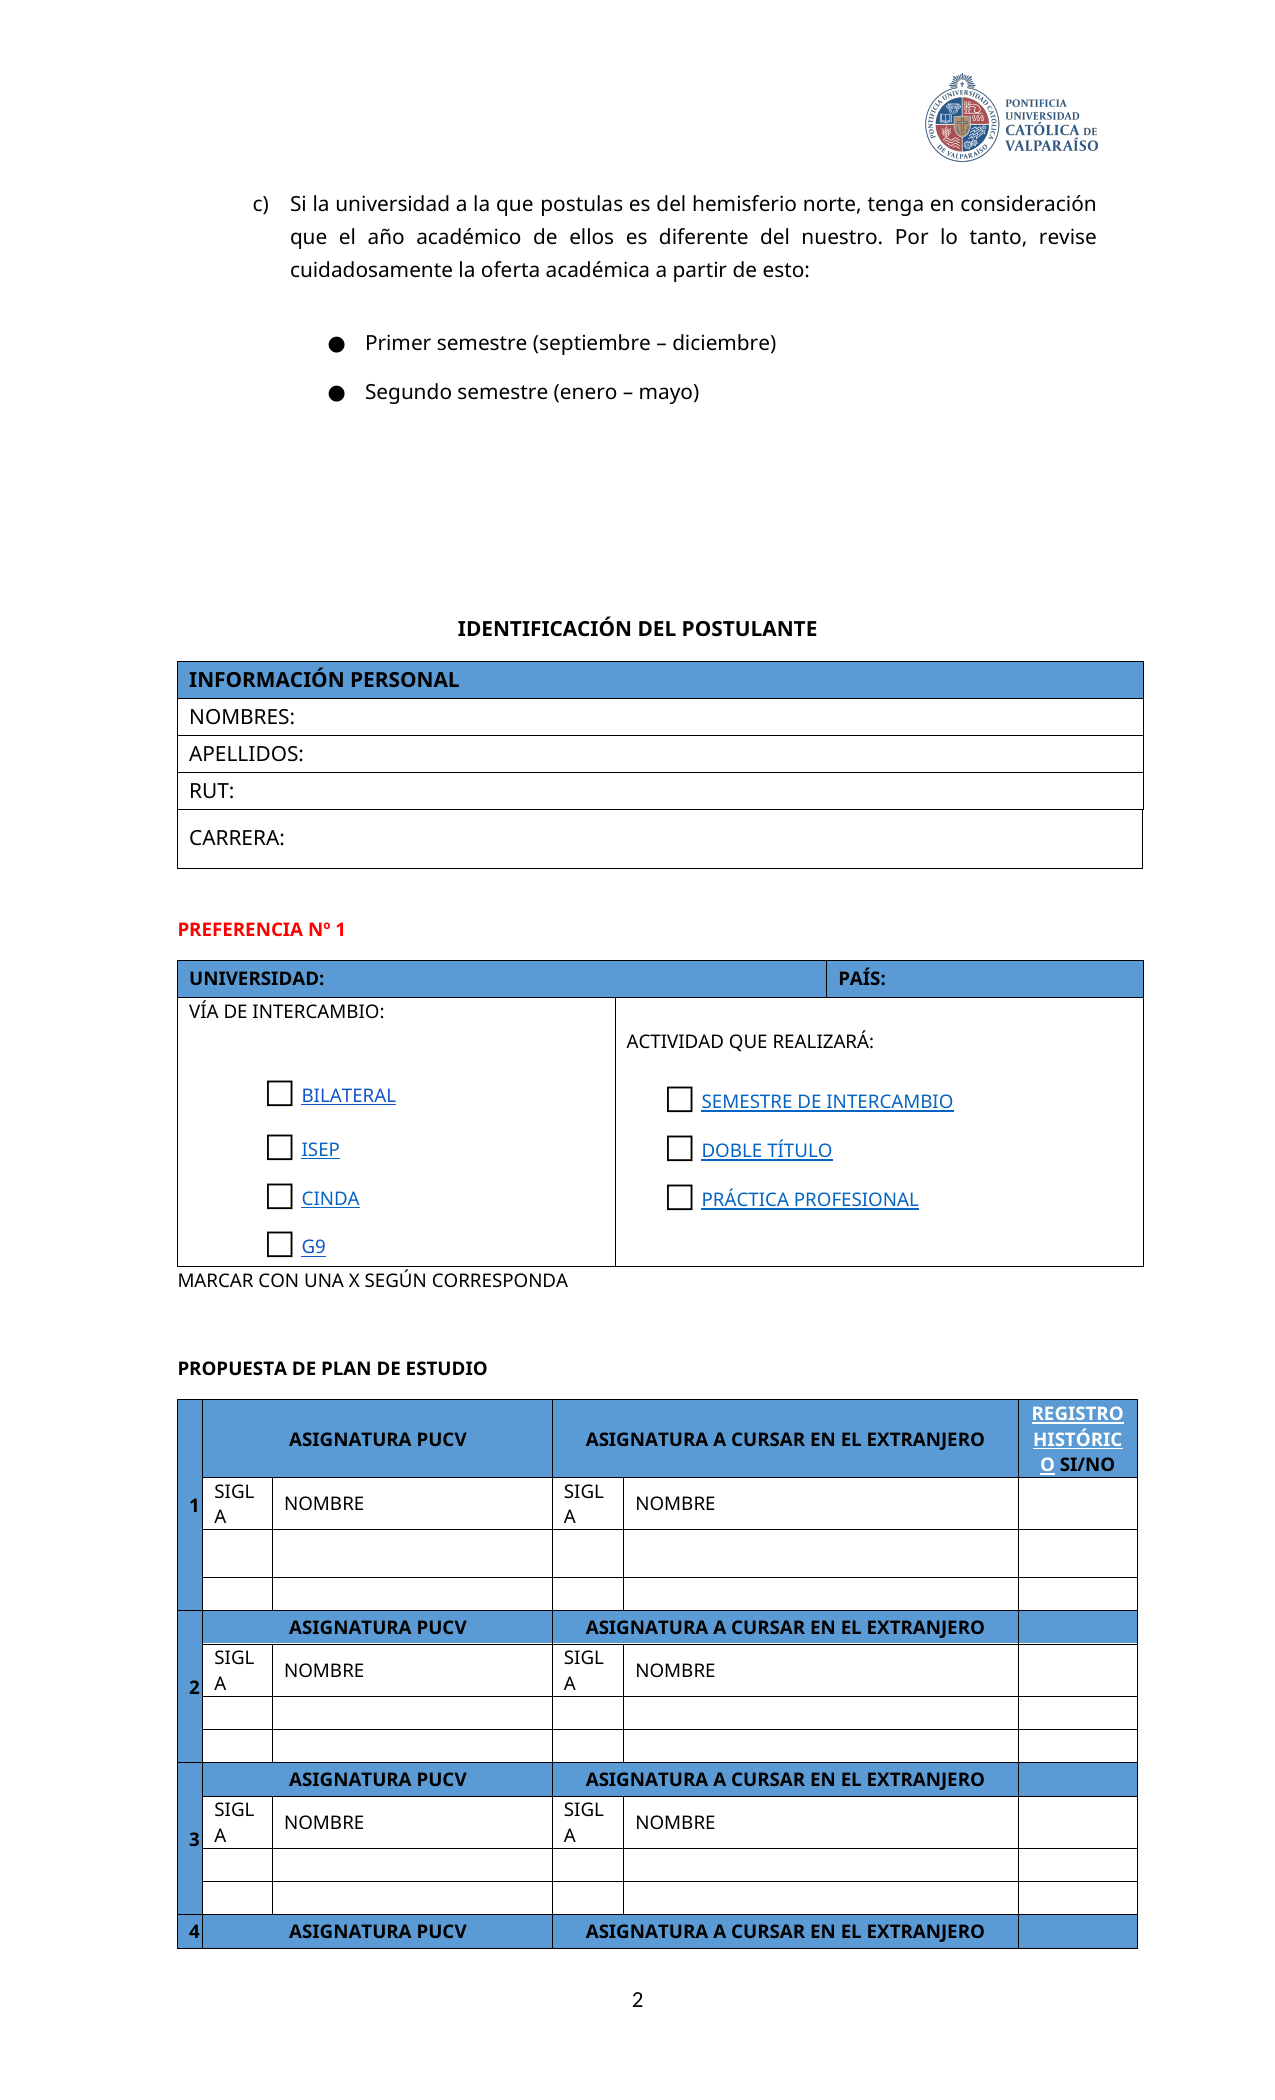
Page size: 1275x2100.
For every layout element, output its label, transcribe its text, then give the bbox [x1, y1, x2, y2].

text PREFERENCIA Nº 1 [177, 916, 1098, 941]
table_cell SIGLA [203, 1478, 272, 1529]
table_cell [624, 1882, 1018, 1914]
table_cell [624, 1530, 1018, 1577]
table_cell [1019, 1797, 1137, 1848]
table_header INFORMACIÓN PERSONAL [178, 662, 1143, 698]
table_cell [1019, 1730, 1137, 1762]
table_header REGISTRO HISTÓRICO SI/NO [1019, 1400, 1137, 1477]
table_cell SIGLA [553, 1645, 623, 1696]
table_header 1 [178, 1400, 202, 1610]
table_cell [1019, 1849, 1137, 1881]
table_cell [203, 1578, 272, 1610]
table_cell [553, 1730, 623, 1762]
table_cell [273, 1578, 552, 1610]
text PROPUESTA DE PLAN DE ESTUDIO [177, 1355, 1098, 1381]
table_cell [203, 1530, 272, 1577]
table_header PAÍS: [827, 961, 1143, 997]
table_cell [203, 1882, 272, 1914]
table_cell [553, 1578, 623, 1610]
table_cell ASIGNATURA A CURSAR EN EL EXTRANJERO [553, 1611, 1018, 1643]
table_cell [553, 1530, 623, 1577]
table_cell [553, 1849, 623, 1881]
list Si la universidad a la que postulas es del hemisferio norte, tenga en consideración que el año académico de ellos es diferente del nuestro. Por lo tanto, revise cuidadosamente la oferta académica a partir de esto: [252, 189, 1098, 283]
table_cell [624, 1849, 1018, 1881]
table_cell [273, 1530, 552, 1577]
table_cell NOMBRE [624, 1797, 1018, 1848]
table_cell RUT: [178, 773, 1143, 809]
table_cell [624, 1578, 1018, 1610]
table_cell NOMBRE [624, 1645, 1018, 1696]
table_cell [1019, 1478, 1137, 1529]
table_cell NOMBRE [273, 1645, 552, 1696]
table_cell ASIGNATURA PUCV [203, 1611, 552, 1643]
table_cell 2 [178, 1611, 202, 1762]
table_cell 4 [178, 1915, 202, 1948]
table_cell [273, 1730, 552, 1762]
table_cell NOMBRES: [178, 699, 1143, 735]
list Segundo semestre (enero – mayo) [327, 369, 1098, 412]
table_cell [624, 1730, 1018, 1762]
table_cell [553, 1697, 623, 1729]
table_cell NOMBRE [624, 1478, 1018, 1529]
table_cell ASIGNATURA PUCV [203, 1915, 552, 1948]
table_cell [1019, 1763, 1137, 1796]
picture [915, 73, 1098, 162]
table_cell [203, 1697, 272, 1729]
table_cell ASIGNATURA PUCV [203, 1763, 552, 1796]
table_cell NOMBRE [273, 1797, 552, 1848]
table_cell [273, 1697, 552, 1729]
text IDENTIFICACIÓN DEL POSTULANTE [177, 614, 1098, 642]
table_cell [1019, 1530, 1137, 1577]
table_cell 3 [178, 1763, 202, 1914]
table_cell [273, 1849, 552, 1881]
table_cell SIGLA [203, 1797, 272, 1848]
table_cell CARRERA: [178, 810, 1142, 868]
table_cell ACTIVIDAD QUE REALIZARÁ: SEMESTRE DE INTERCAMBIO DOBLE TÍTULO PRÁCTICA PROFESIONAL [616, 998, 1143, 1266]
table_header UNIVERSIDAD: [178, 961, 826, 997]
table_cell [553, 1882, 623, 1914]
table_cell [624, 1697, 1018, 1729]
table_cell ASIGNATURA A CURSAR EN EL EXTRANJERO [553, 1915, 1018, 1948]
table_cell [1019, 1645, 1137, 1696]
table_cell [1019, 1915, 1137, 1948]
text MARCAR CON UNA X SEGÚN CORRESPONDA [177, 1267, 1098, 1292]
table_cell [203, 1849, 272, 1881]
table_header ASIGNATURA A CURSAR EN EL EXTRANJERO [553, 1400, 1018, 1477]
table_cell SIGLA [553, 1797, 623, 1848]
table_cell SIGLA [203, 1645, 272, 1696]
table_cell [1019, 1578, 1137, 1610]
table_header ASIGNATURA PUCV [203, 1400, 552, 1477]
table_cell SIGLA [553, 1478, 623, 1529]
table_cell [1019, 1697, 1137, 1729]
table_cell NOMBRE [273, 1478, 552, 1529]
table_cell VÍA DE INTERCAMBIO: BILATERAL ISEP CINDA G9 [178, 998, 615, 1266]
table_cell [1019, 1882, 1137, 1914]
table_cell [273, 1882, 552, 1914]
table_cell APELLIDOS: [178, 736, 1143, 772]
list Primer semestre (septiembre – diciembre) [327, 320, 1098, 363]
table_cell ASIGNATURA A CURSAR EN EL EXTRANJERO [553, 1763, 1018, 1796]
table_cell [1019, 1611, 1137, 1643]
table_cell [203, 1730, 272, 1762]
